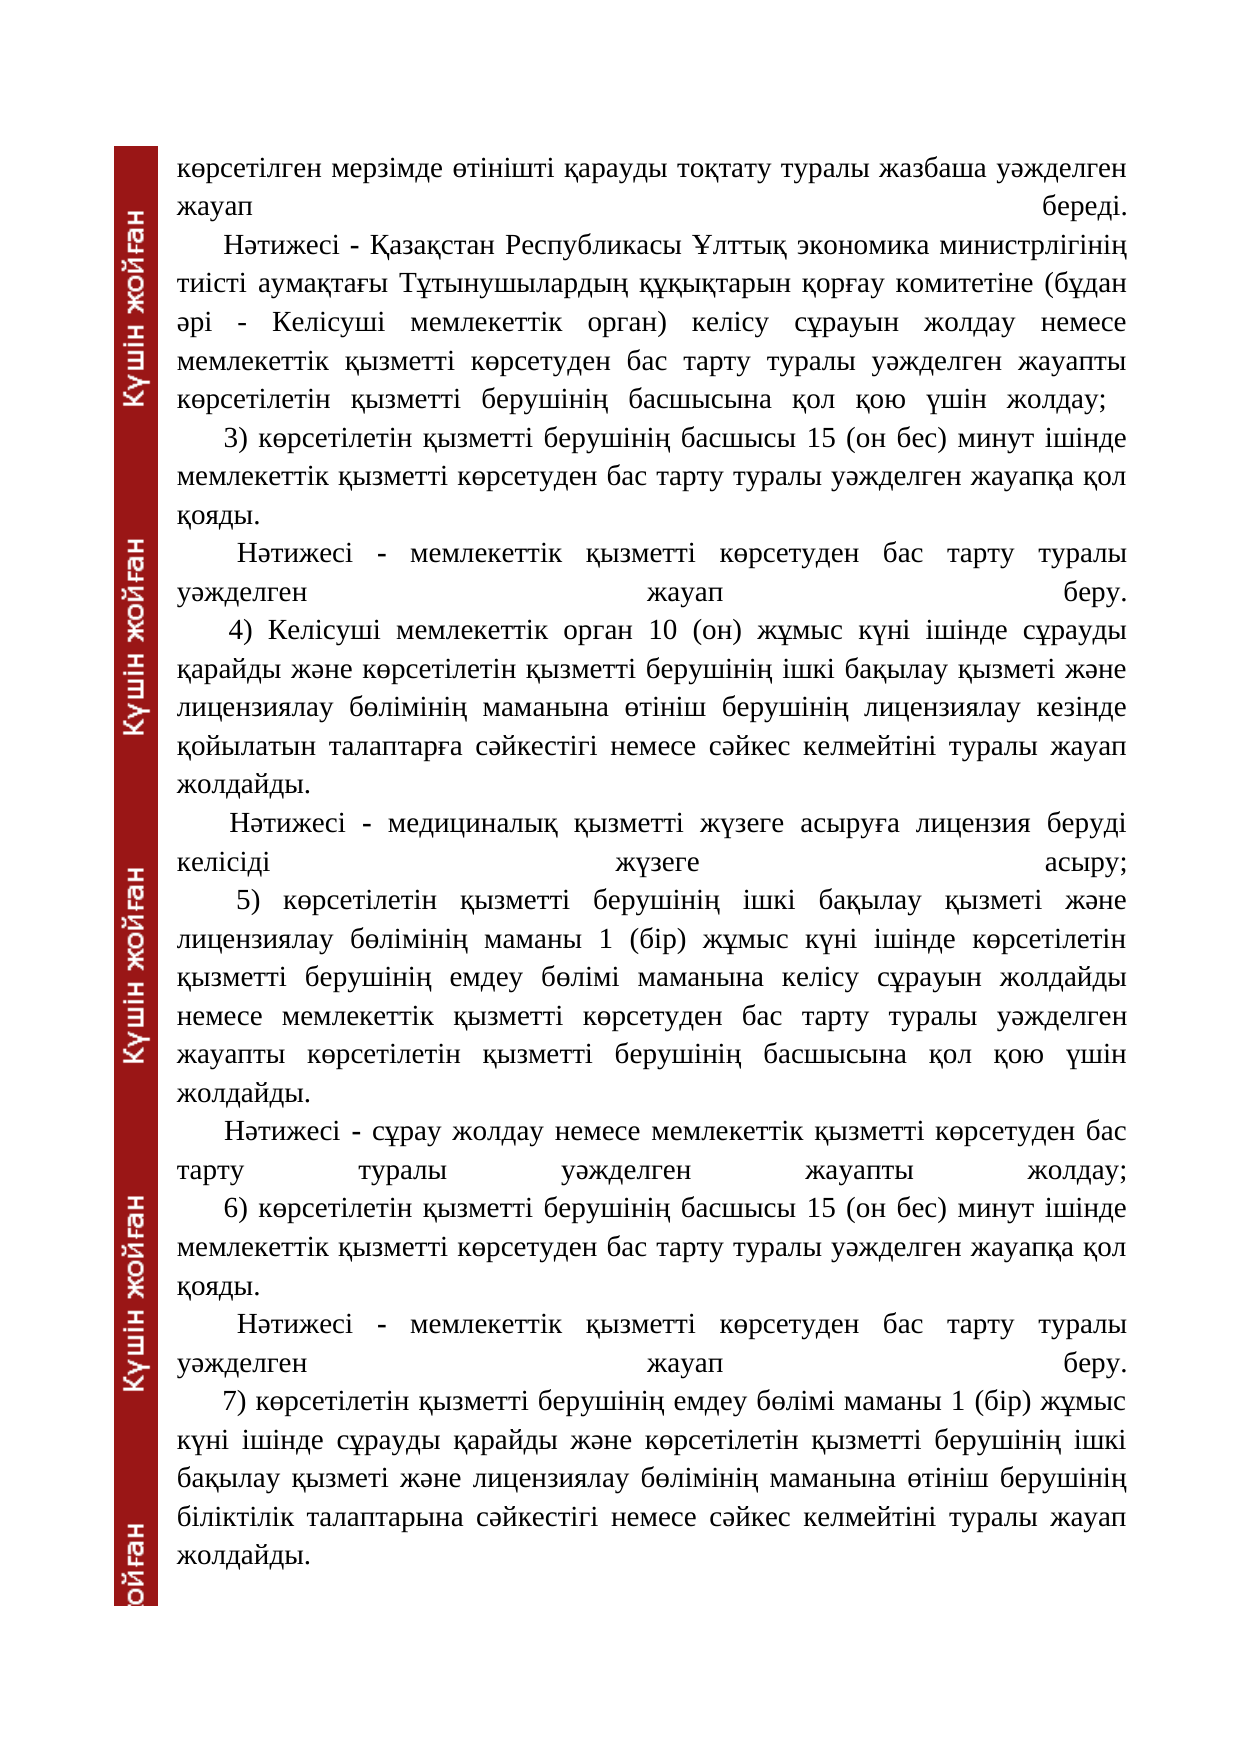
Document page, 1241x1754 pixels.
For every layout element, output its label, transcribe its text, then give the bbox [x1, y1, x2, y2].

picture [114, 146, 158, 150]
picture [114, 1571, 158, 1606]
